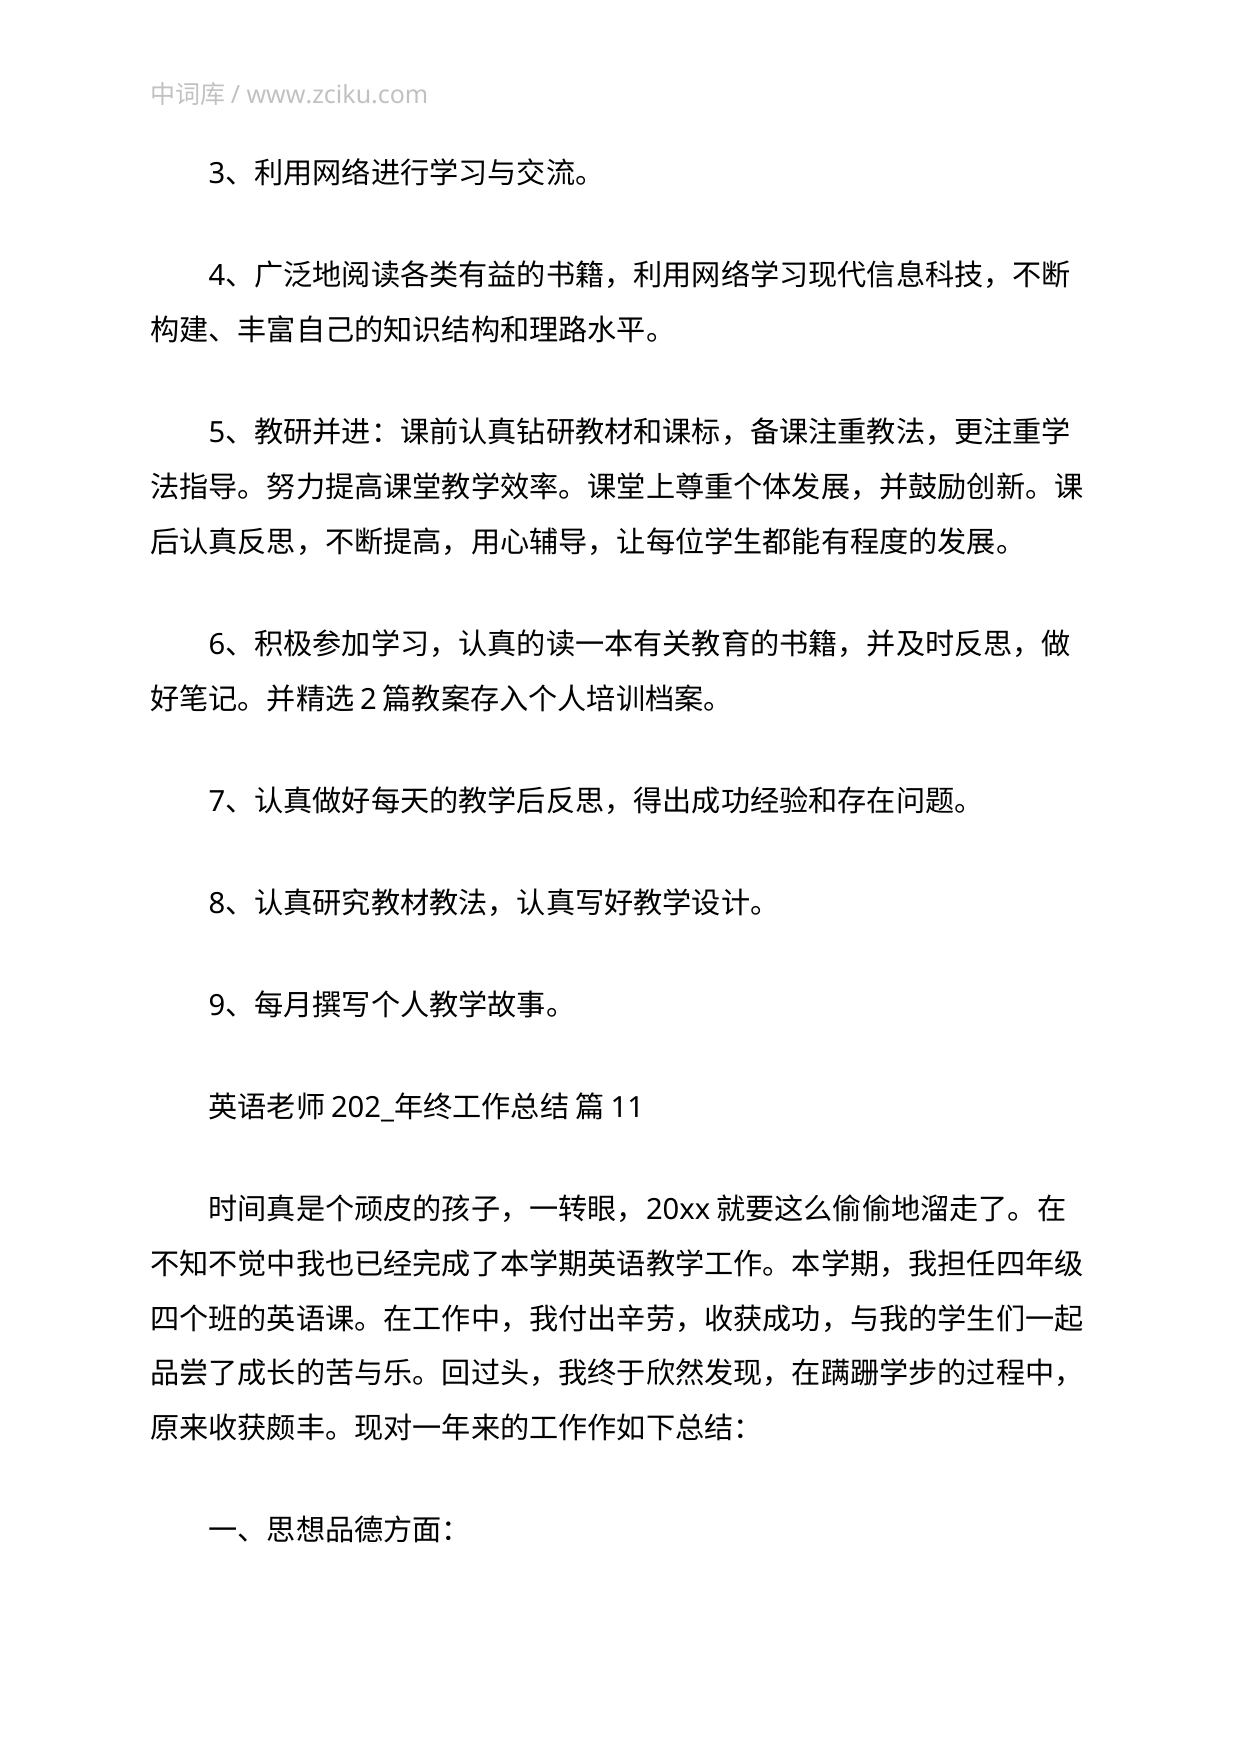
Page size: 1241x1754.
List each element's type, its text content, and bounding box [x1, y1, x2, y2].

text 3、利用网络进行学习与交流。 [150, 150, 1090, 192]
text 一、思想品德方面： [150, 1507, 1090, 1549]
text 5、教研并进：课前认真钻研教材和课标，备课注重教法，更注重学法指导。努力提高课堂教学效率。课堂上尊重个体发展，并鼓励创新。课后认真反思，不断提高，用心辅导，让每位学生都能有程度的发展。 [150, 409, 1090, 561]
text 8、认真研究教材教法，认真写好教学设计。 [150, 879, 1090, 922]
text 英语老师202_年终工作总结 篇11 [150, 1083, 1090, 1126]
text 时间真是个顽皮的孩子，一转眼，20xx就要这么偷偷地溜走了。在不知不觉中我也已经完成了本学期英语教学工作。本学期，我担任四年级四个班的英语课。在工作中，我付出辛劳，收获成功，与我的学生们一起品尝了成长的苦与乐。回过头，我终于欣然发现，在蹒跚学步的过程中，原来收获颇丰。现对一年来的工作作如下总结： [150, 1185, 1090, 1447]
text 6、积极参加学习，认真的读一本有关教育的书籍，并及时反思，做好笔记。并精选2篇教案存入个人培训档案。 [150, 620, 1090, 718]
text 4、广泛地阅读各类有益的书籍，利用网络学习现代信息科技，不断构建、丰富自己的知识结构和理路水平。 [150, 252, 1090, 349]
text 9、每月撰写个人教学故事。 [150, 981, 1090, 1024]
text 7、认真做好每天的教学后反思，得出成功经验和存在问题。 [150, 777, 1090, 820]
